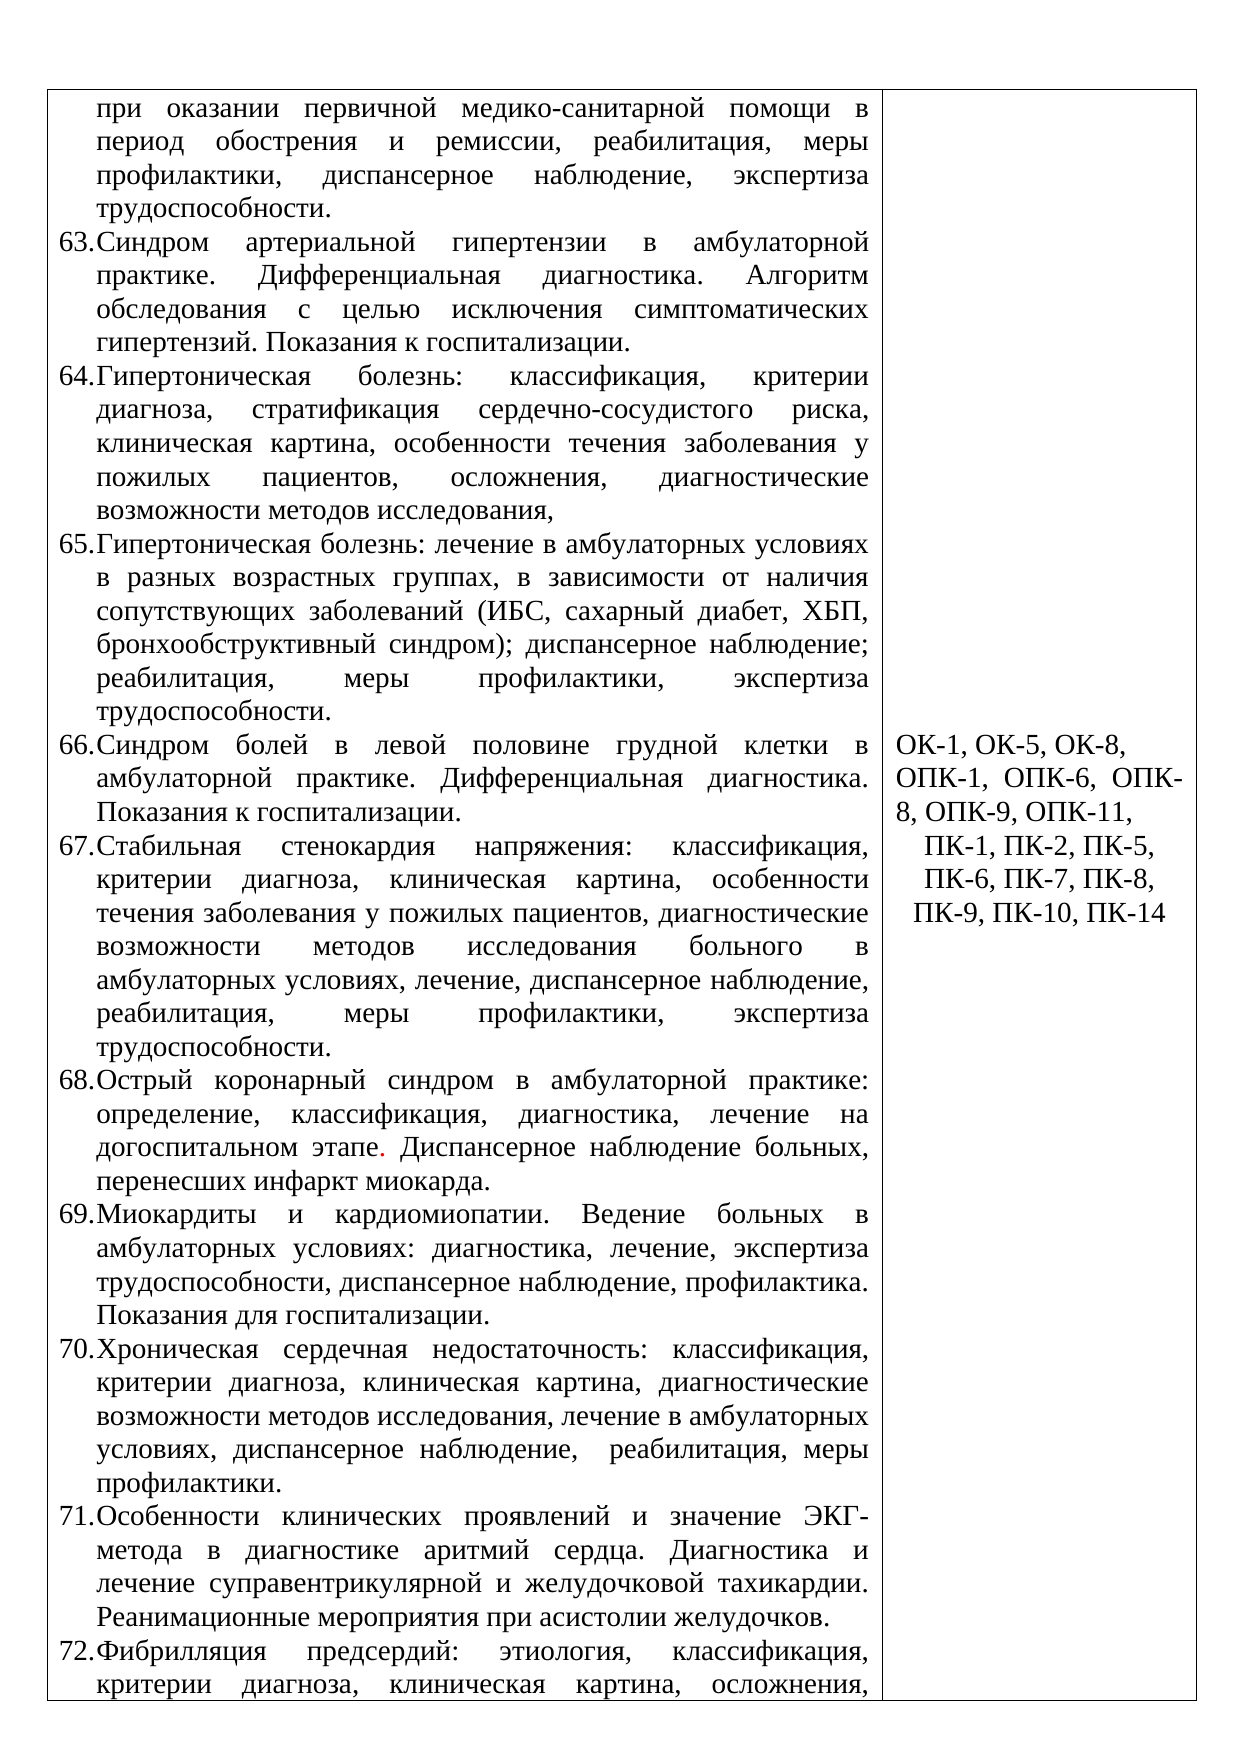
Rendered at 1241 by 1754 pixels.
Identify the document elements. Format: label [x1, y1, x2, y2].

table_cell [48, 90, 882, 1700]
table_cell [883, 90, 1196, 1700]
